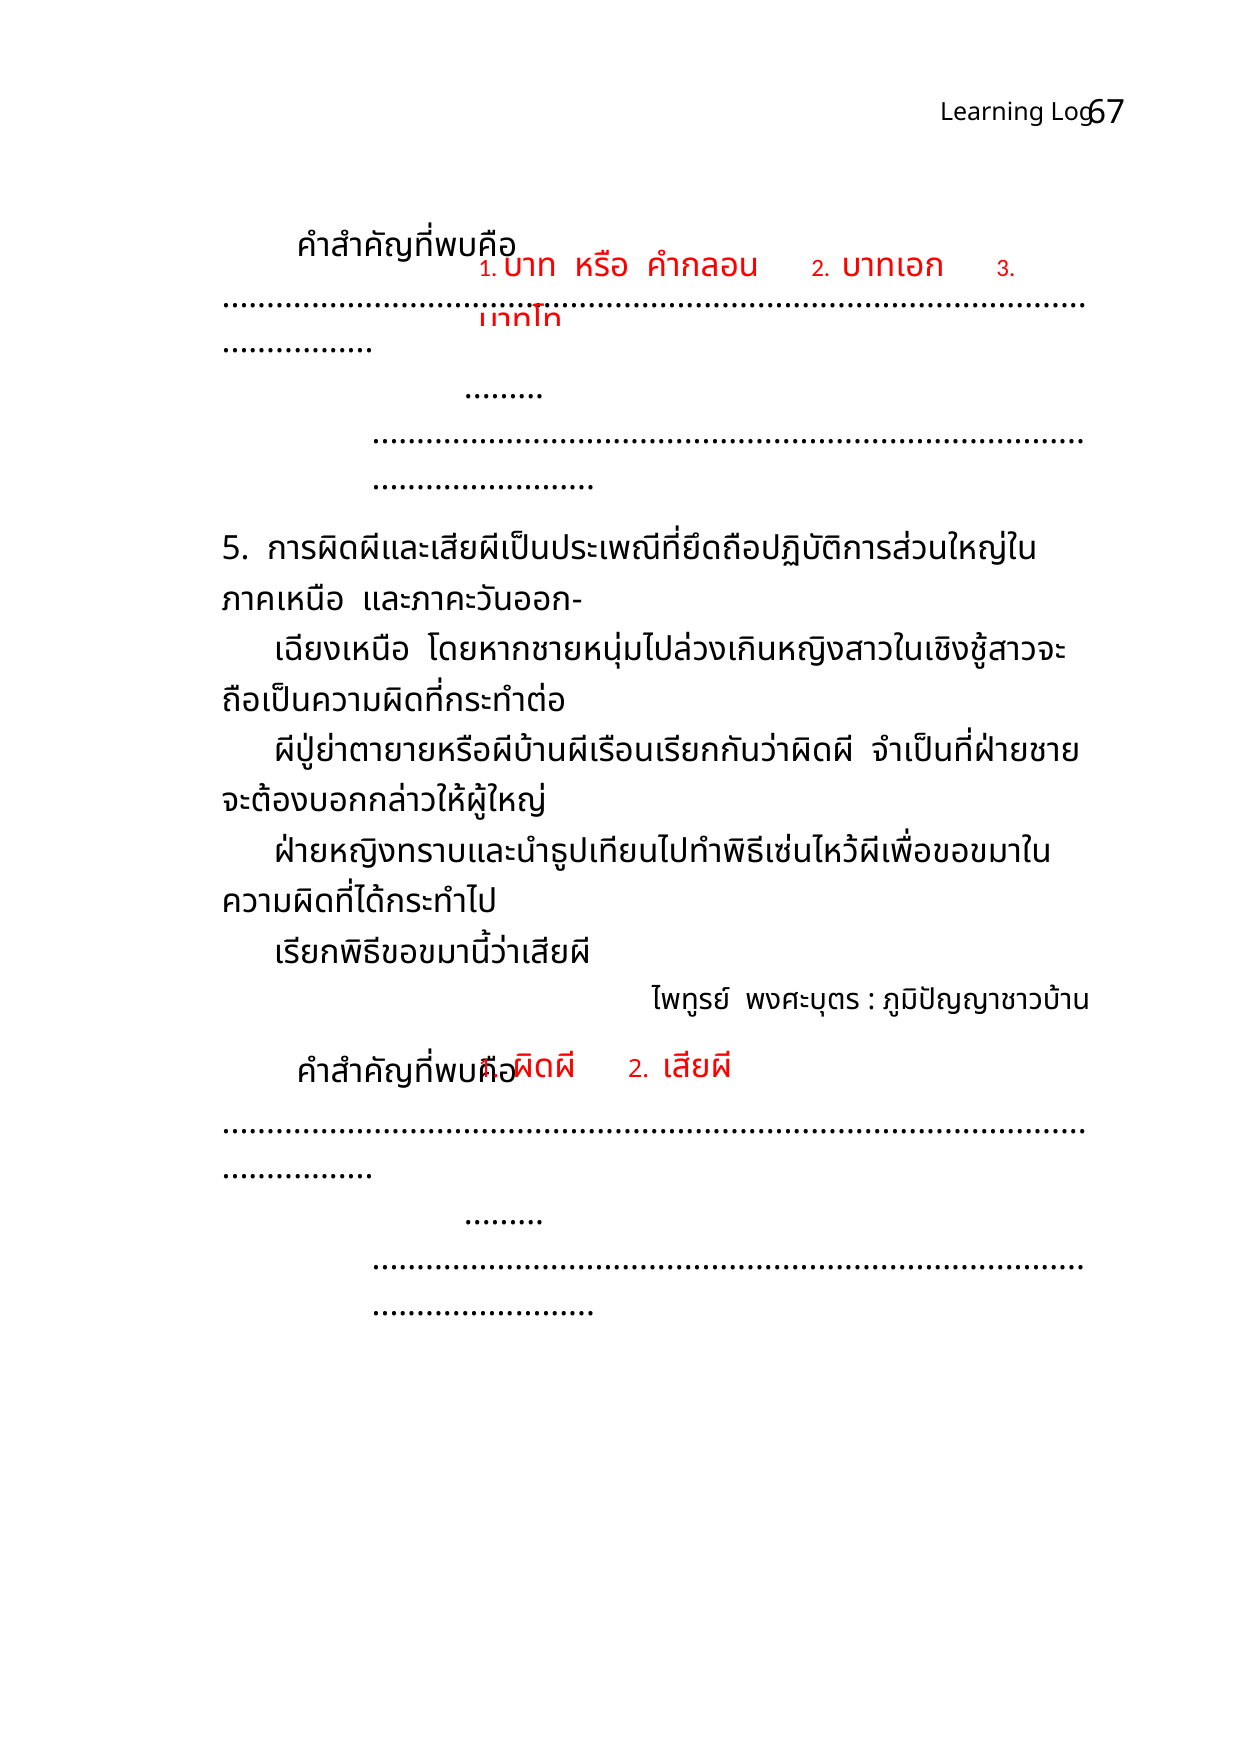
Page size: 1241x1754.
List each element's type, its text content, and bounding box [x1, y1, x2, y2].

text .................................................................................................................. [371, 1189, 1090, 1325]
text 5. การผิดผีและเสียผีเป็นประเพณีที่ยึดถือปฏิบัติการส่วนใหญ่ในภาคเหนือ และภาคะวันออก- [221, 524, 1090, 625]
text คำสำคัญที่พบคือ .................................................................................................................. [221, 221, 1090, 363]
text เรียกพิธีขอขมานี้ว่าเสียผี [221, 928, 1090, 978]
text ไพทูรย์ พงศะบุตร : ภูมิปัญญาชาวบ้าน [221, 978, 1090, 1022]
text คำสำคัญที่พบคือ .................................................................................................................. [221, 1047, 1090, 1189]
text ฝ่ายหญิงทราบและนำธูปเทียนไปทำพิธีเซ่นไหว้ผีเพื่อขอขมาในความผิดที่ได้กระทำไป [221, 827, 1090, 928]
text เฉียงเหนือ โดยหากชายหนุ่มไปล่วงเกินหญิงสาวในเชิงชู้สาวจะถือเป็นความผิดที่กระทำต่อ [221, 625, 1090, 726]
text .................................................................................................................. [371, 363, 1090, 499]
text ผีปู่ย่าตายายหรือผีบ้านผีเรือนเรียกกันว่าผิดผี จำเป็นที่ฝ่ายชายจะต้องบอกกล่าวให้ผู้ใหญ่ [221, 726, 1090, 827]
